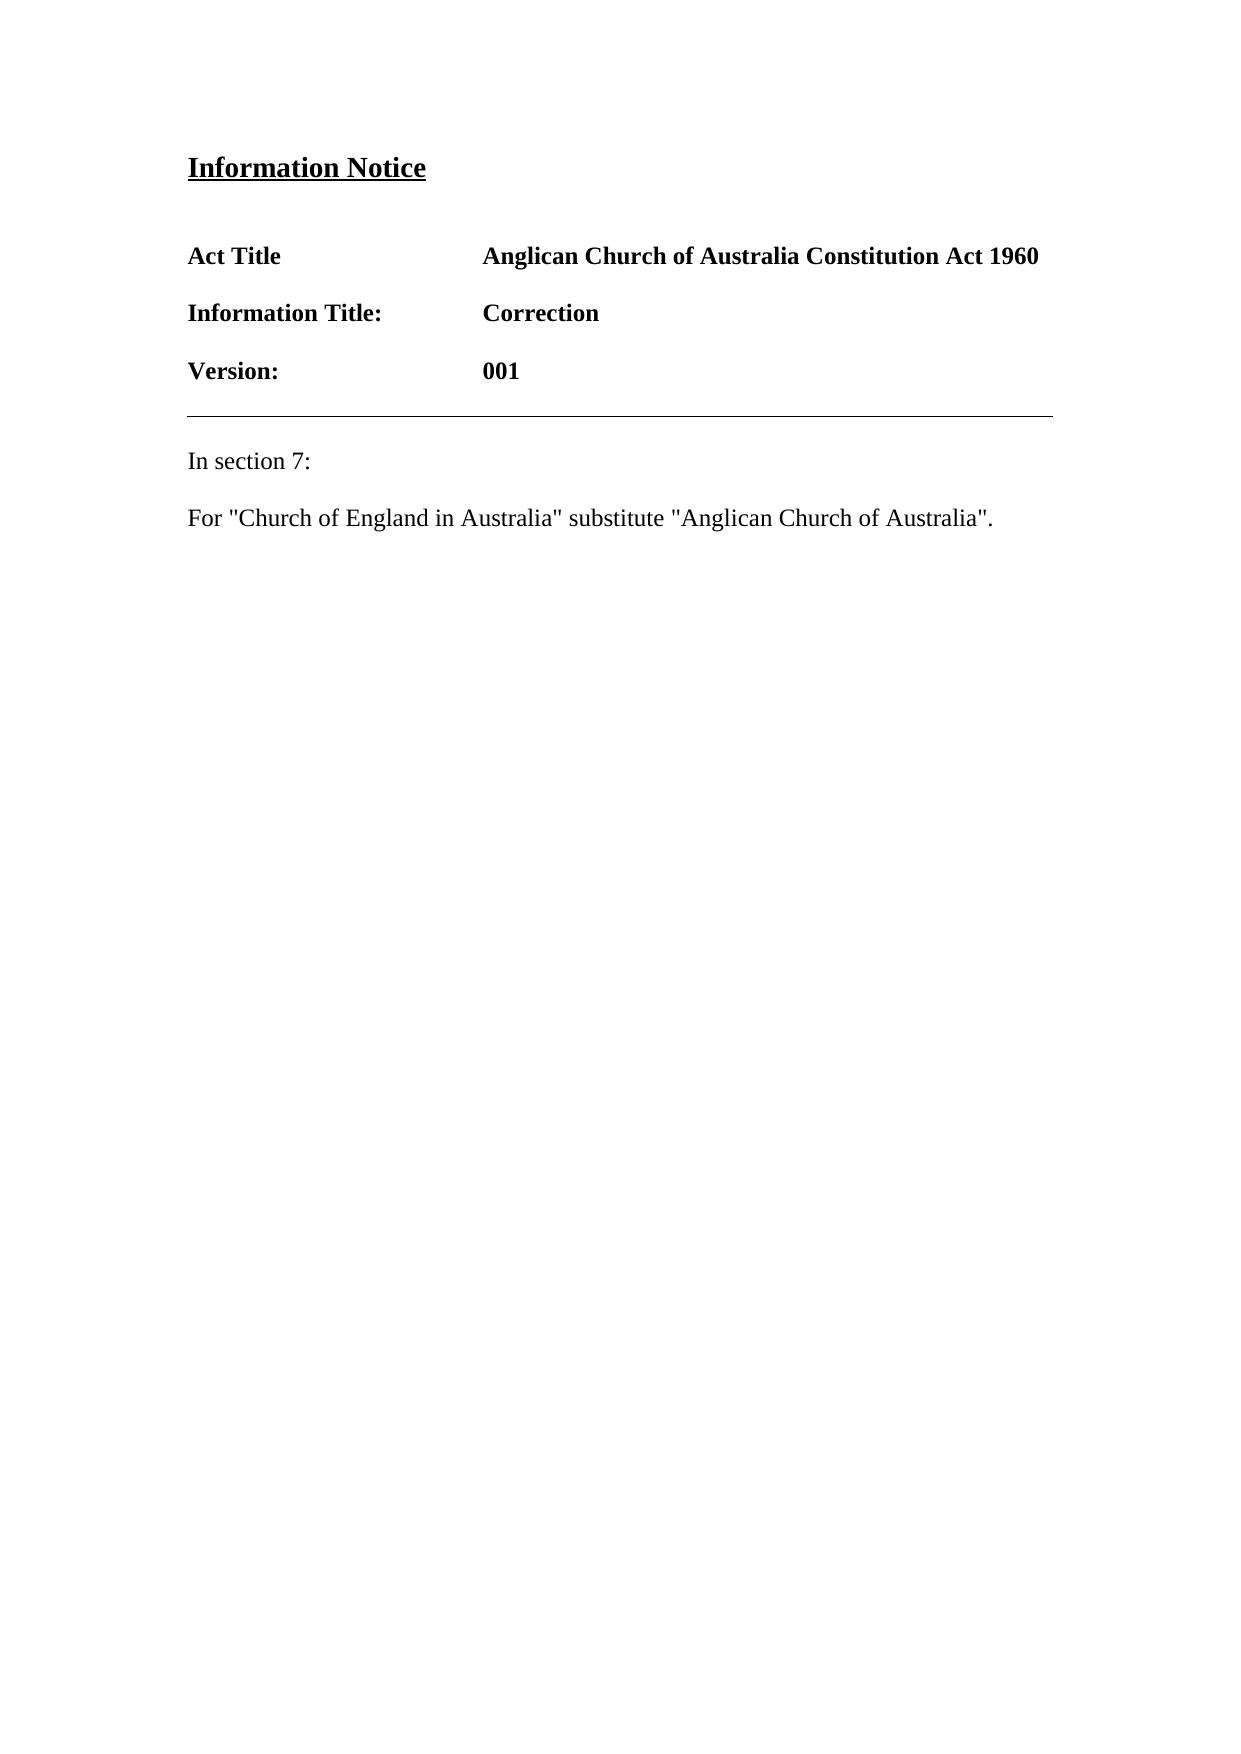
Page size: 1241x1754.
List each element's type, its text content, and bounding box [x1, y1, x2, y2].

text Version: 001 [187, 356, 1053, 385]
text In section 7: [187, 446, 1053, 475]
text Act Title Anglican Church of Australia Constitution Act 1960 [187, 241, 1053, 270]
text For "Church of England in Australia" substitute "Anglican Church of Australia". [187, 503, 1053, 532]
text Information Title: Correction [187, 298, 1053, 327]
text Information Notice [187, 150, 1053, 183]
